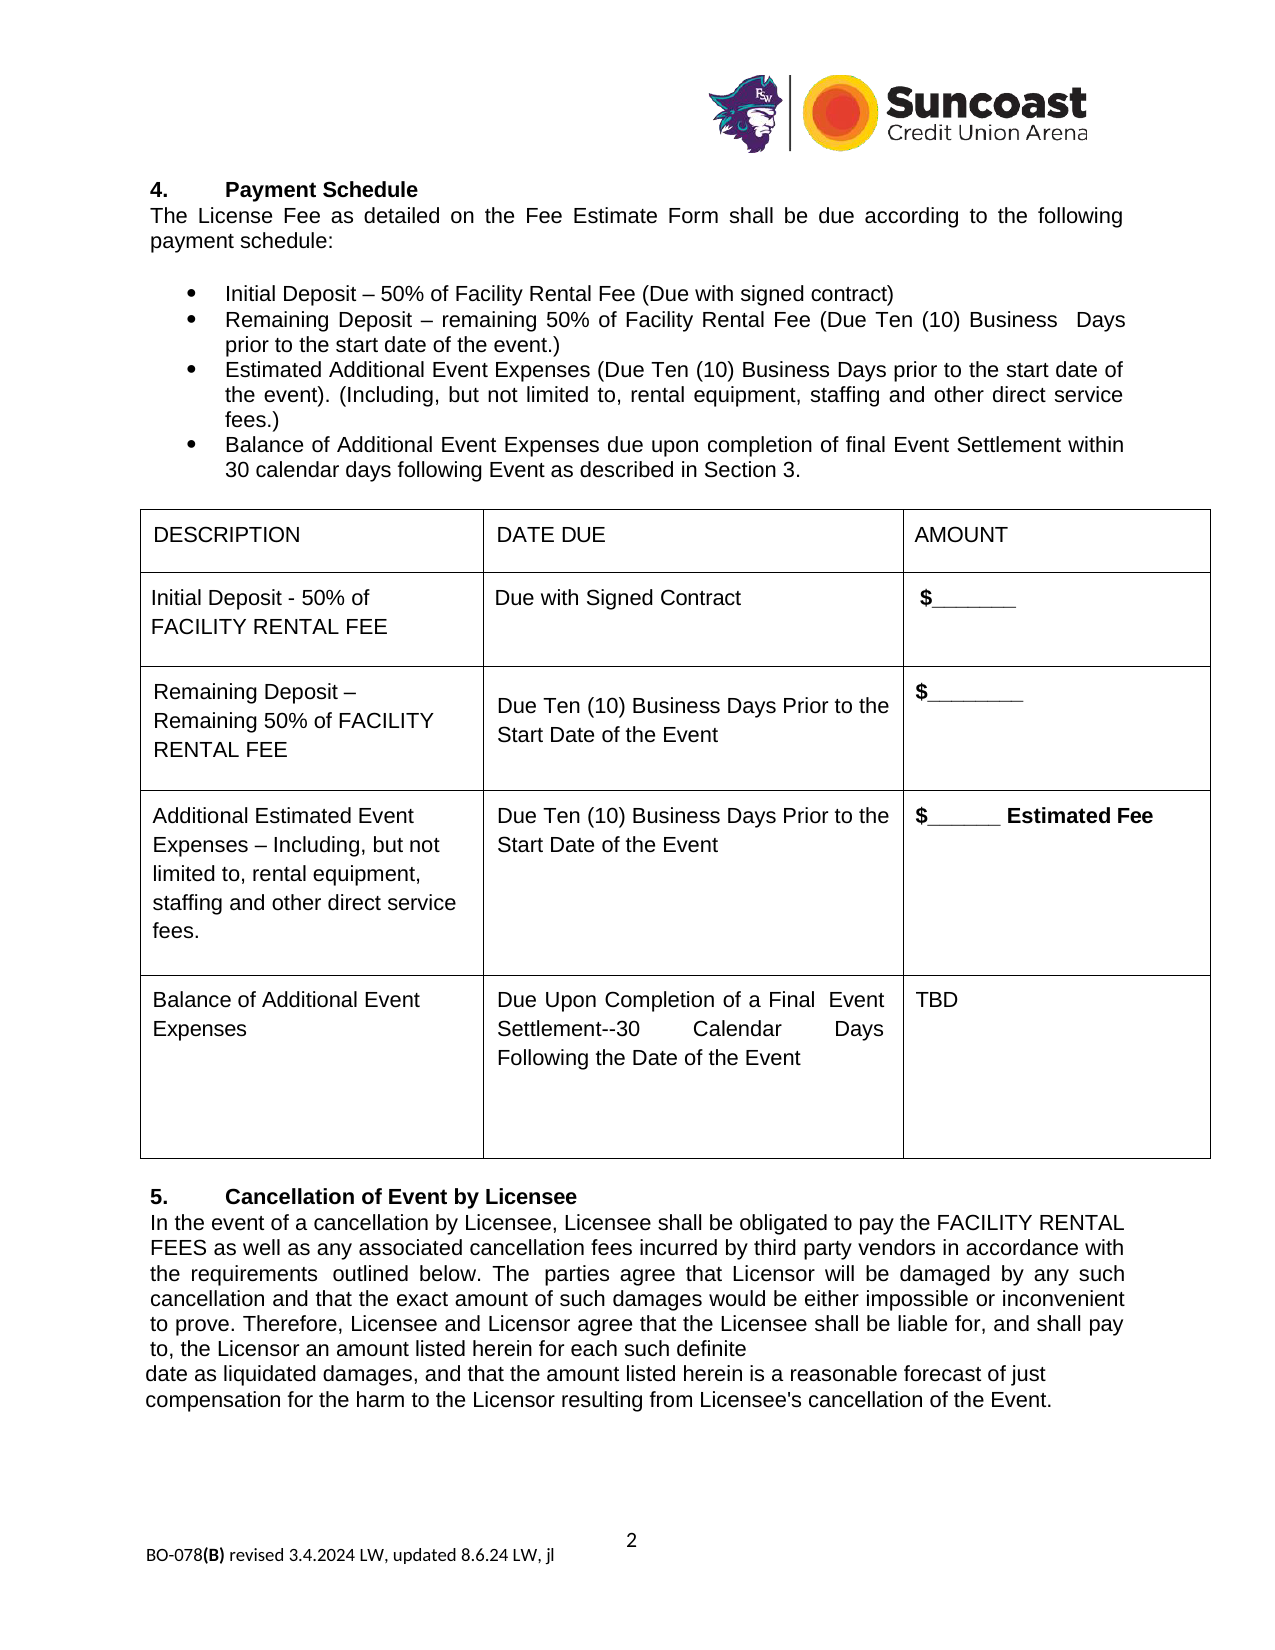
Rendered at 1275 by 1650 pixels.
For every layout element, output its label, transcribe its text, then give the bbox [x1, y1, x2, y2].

subtitle Cancellation of Event by Licensee [150, 1184, 1221, 1210]
picture [708, 75, 1087, 153]
table_cell $_______ [904, 573, 1210, 666]
list Estimated Additional Event Expenses (Due Ten (10) Business Days prior to the start date of the event). (Including, but not limited to, rental equipment, staffing and other direct service fees.) [187, 358, 1125, 432]
table_cell $________ [904, 667, 1210, 790]
table_cell Due Ten (10) Business Days Prior to the Start Date of the Event [484, 791, 903, 974]
table_cell Due with Signed Contract [484, 573, 903, 666]
text date as liquidated damages, and that the amount listed herein is a reasonable forecast of just [127, 1361, 1221, 1387]
table_cell $______ Estimated Fee [904, 791, 1210, 974]
list Balance of Additional Event Expenses due upon completion of final Event Settlement within 30 calendar days following Event as described in Section 3. [187, 433, 1125, 482]
text The License Fee as detailed on the Fee Estimate Form shall be due according to the following payment schedule: [150, 203, 1124, 253]
table_cell Due Ten (10) Business Days Prior to the Start Date of the Event [484, 667, 903, 790]
table_header AMOUNT [904, 510, 1210, 572]
table_cell Additional Estimated Event Expenses – Including, but not limited to, rental equipment, staffing and other direct service fees. [141, 791, 483, 974]
table_header DATE DUE [484, 510, 903, 572]
text In the event of a cancellation by Licensee, Licensee shall be obligated to pay the FACILITY RENTAL FEES as well as any associated cancellation fees incurred by third party vendors in accordance with the requirements outlined below. The parties agree that Licensor will be damaged by any such cancellation and that the exact amount of such damages would be either impossible or inconvenient to prove. Therefore, Licensee and Licensor agree that the Licensee shall be liable for, and shall pay to, the Licensor an amount listed herein for each such definite [150, 1210, 1126, 1361]
table_cell Remaining Deposit – Remaining 50% of FACILITY RENTAL FEE [141, 667, 483, 790]
text compensation for the harm to the Licensor resulting from Licensee's cancellation of the Event. [127, 1387, 1221, 1412]
list Remaining Deposit – remaining 50% of Facility Rental Fee (Due Ten (10) Business Days prior to the start date of the event.) [187, 307, 1126, 357]
table_cell Initial Deposit - 50% of FACILITY RENTAL FEE [141, 573, 483, 666]
table_header DESCRIPTION [141, 510, 483, 572]
table_cell Balance of Additional Event Expenses [141, 976, 483, 1158]
list Initial Deposit – 50% of Facility Rental Fee (Due with signed contract) [187, 279, 1221, 307]
table_cell Due Upon Completion of a Final Event Settlement--30 Calendar Days Following the Date of the Event [484, 976, 903, 1158]
table_cell TBD [904, 976, 1210, 1158]
subtitle Payment Schedule [150, 177, 1221, 202]
